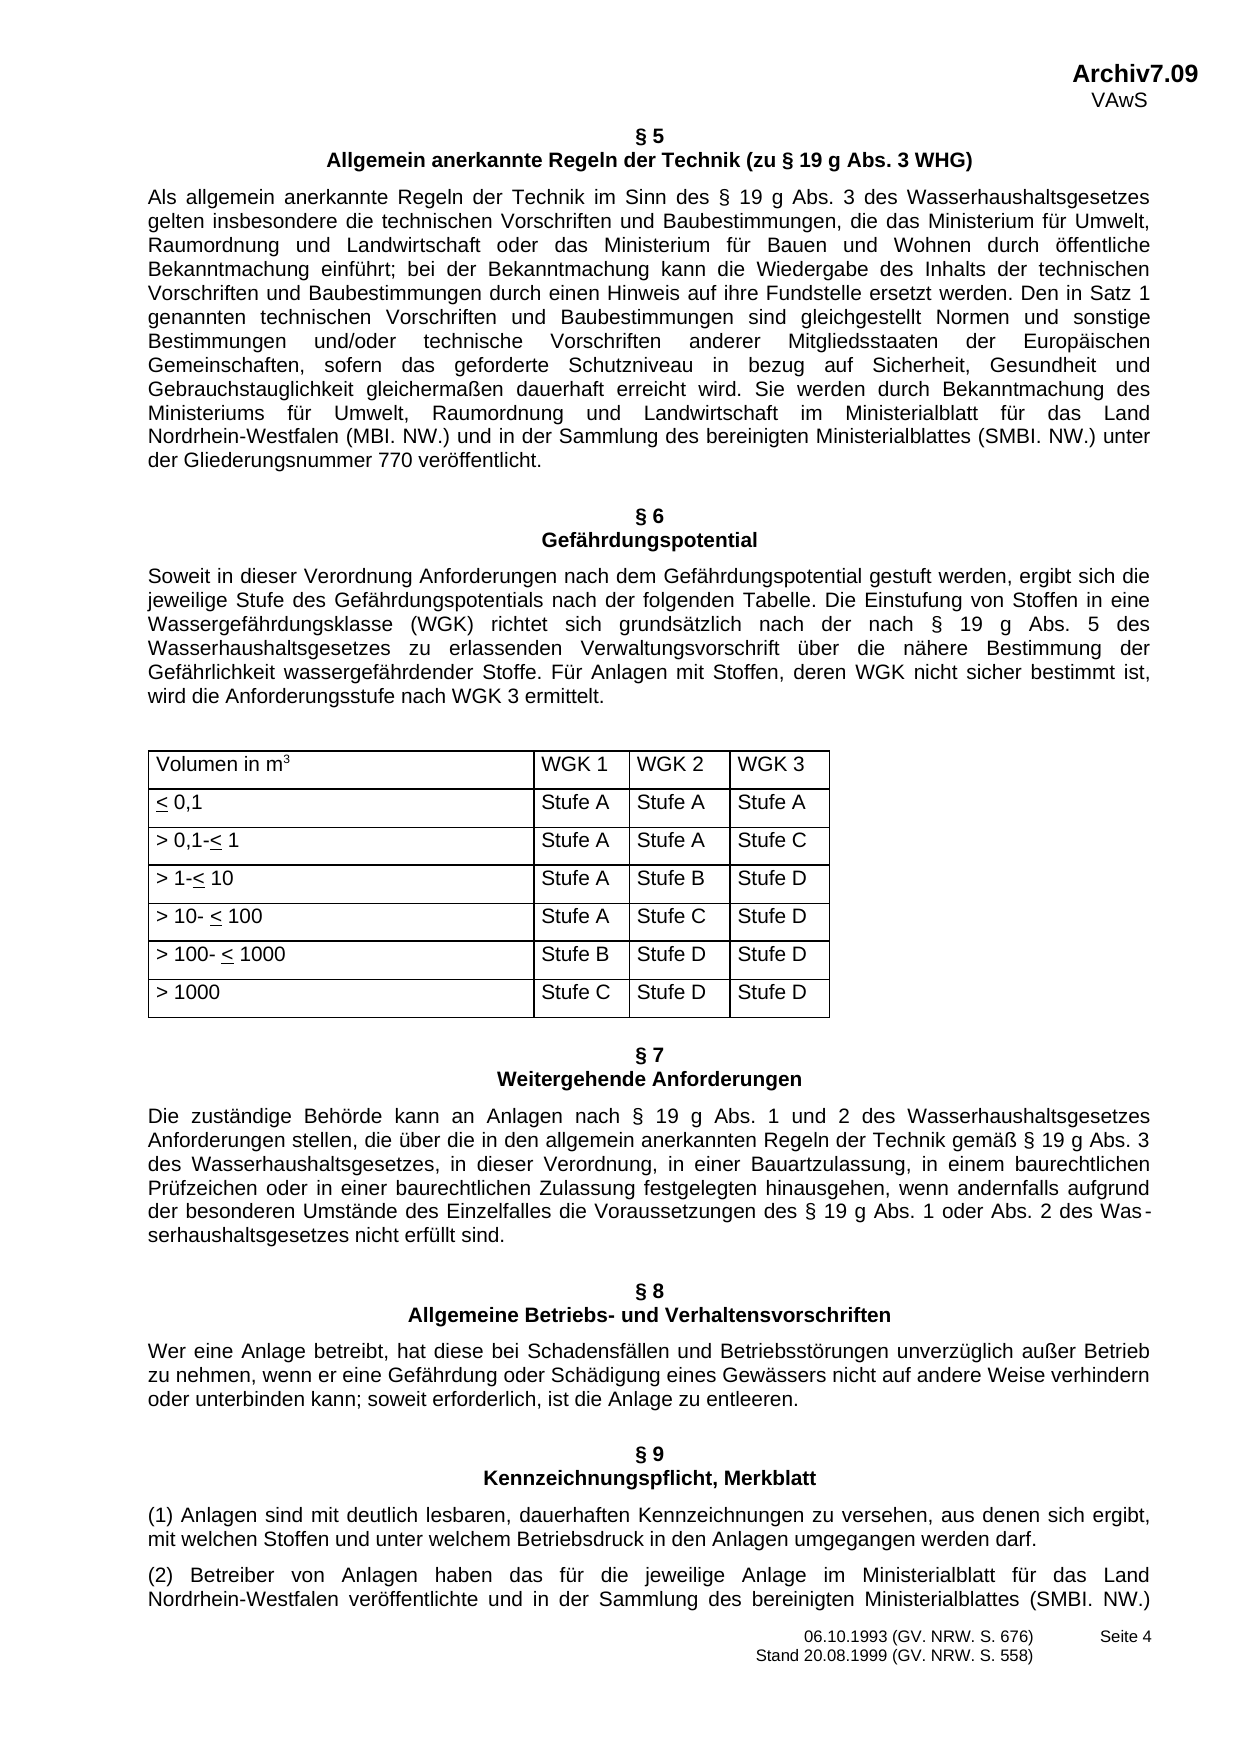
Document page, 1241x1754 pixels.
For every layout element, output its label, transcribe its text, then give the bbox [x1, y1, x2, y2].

table_header WGK 3 [731, 752, 829, 788]
text Als allgemein anerkannte Regeln der Technik im Sinn des § 19 g Abs. 3 des Wasserhaushaltsgesetzes gelten insbesondere die technischen Vorschriften und Baubestimmungen, die das Ministerium für Umwelt, Raumordnung und Landwirtschaft oder das Ministerium für Bauen und Wohnen durch öffentliche Bekanntmachung einführt; bei der Bekanntmachung kann die Wiedergabe des Inhalts der technischen Vorschriften und Baubestimmungen durch einen Hinweis auf ihre Fundstelle ersetzt werden. Den in Satz 1 genannten technischen Vorschriften und Baubestimmungen sind gleichgestellt Normen und sonstige Bestimmungen und/oder technische Vorschriften anderer Mitgliedsstaaten der Europäischen Gemeinschaften, sofern das geforderte Schutzniveau in bezug auf Sicherheit, Gesundheit und Gebrauchstauglichkeit gleichermaßen dauerhaft erreicht wird. Sie werden durch Bekanntmachung des Ministeriums für Umwelt, Raumordnung und Landwirtschaft im Ministerialblatt für das Land Nordrhein-Westfalen (MBI. NW.) und in der Sammlung des bereinigten Ministerialblattes (SMBI. NW.) unter der Gliederungsnummer 770 veröffentlicht. [148, 185, 1152, 472]
table_cell Stufe A [535, 904, 629, 940]
subtitle § 6 Gefährdungspotential [148, 503, 1152, 551]
table_cell Stufe C [535, 980, 629, 1016]
subtitle § 5 Allgemein anerkannte Regeln der Technik (zu § 19 g Abs. 3 WHG) [148, 124, 1152, 172]
text Wer eine Anlage betreibt, hat diese bei Schadensfällen und Betriebsstörungen unverzüglich außer Betrieb zu nehmen, wenn er eine Gefährdung oder Schädigung eines Gewässers nicht auf andere Weise verhindern oder unterbinden kann; soweit erforderlich, ist die Anlage zu entleeren. [148, 1339, 1152, 1411]
table_cell > 1000 [149, 980, 533, 1016]
table_cell > 1-< 10 [149, 866, 533, 902]
table_cell < 0,1 [149, 790, 533, 826]
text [148, 1563, 1152, 1611]
table_cell > 0,1-< 1 [149, 828, 533, 864]
text (1) Anlagen sind mit deutlich lesbaren, dauerhaften Kennzeichnungen zu versehen, aus denen sich ergibt, mit welchen Stoffen und unter welchem Betriebsdruck in den Anlagen umgegangen werden darf. [148, 1502, 1152, 1550]
table_cell Stufe A [535, 790, 629, 826]
table_cell Stufe B [535, 942, 629, 978]
table_cell Stufe A [630, 828, 729, 864]
subtitle § 9 Kennzeichnungspflicht, Merkblatt [148, 1442, 1152, 1490]
table_cell Stufe D [731, 942, 829, 978]
subtitle § 8 Allgemeine Betriebs- und Verhaltensvorschriften [148, 1278, 1152, 1326]
table_header Volumen in m3 [149, 752, 533, 788]
table_cell Stufe D [731, 904, 829, 940]
text Die zuständige Behörde kann an Anlagen nach § 19 g Abs. 1 und 2 des Wasserhaushaltsgesetzes Anforderungen stellen, die über die in den allgemein anerkannten Regeln der Technik gemäß § 19 g Abs. 3 des Wasserhaushaltsgesetzes, in dieser Verordnung, in einer Bauartzulassung, in einem baurechtlichen Prüfzeichen oder in einer baurechtlichen Zulassung festgelegten hinausgehen, wenn andernfalls aufgrund der besonderen Umstände des Einzelfalles die Voraussetzungen des § 19 g Abs. 1 oder Abs. 2 des Wasserhaushaltsgesetzes nicht erfüllt sind. [148, 1103, 1152, 1247]
table_cell Stufe C [630, 904, 729, 940]
table_cell Stufe A [630, 790, 729, 826]
table_cell Stufe A [535, 866, 629, 902]
table_cell Stufe D [630, 980, 729, 1016]
table_cell Stufe C [731, 828, 829, 864]
text Soweit in dieser Verordnung Anforderungen nach dem Gefährdungspotential gestuft werden, ergibt sich die jeweilige Stufe des Gefährdungspotentials nach der folgenden Tabelle. Die Einstufung von Stoffen in eine Wassergefährdungsklasse (WGK) richtet sich grundsätzlich nach der nach § 19 g Abs. 5 des Wasserhaushaltsgesetzes zu erlassenden Verwaltungsvorschrift über die nähere Bestimmung der Gefährlichkeit wassergefährdender Stoffe. Für Anlagen mit Stoffen, deren WGK nicht sicher bestimmt ist, wird die Anforderungsstufe nach WGK 3 ermittelt. [148, 564, 1152, 708]
table_cell Stufe D [731, 866, 829, 902]
table_cell > 100- < 1000 [149, 942, 533, 978]
table_cell Stufe A [731, 790, 829, 826]
subtitle § 7 Weitergehende Anforderungen [148, 1043, 1152, 1091]
table_cell Stufe D [731, 980, 829, 1016]
table_cell Stufe D [630, 942, 729, 978]
table_cell Stufe A [535, 828, 629, 864]
table_cell > 10- < 100 [149, 904, 533, 940]
table_cell Stufe B [630, 866, 729, 902]
table_header WGK 2 [630, 752, 729, 788]
table_header WGK 1 [535, 752, 629, 788]
